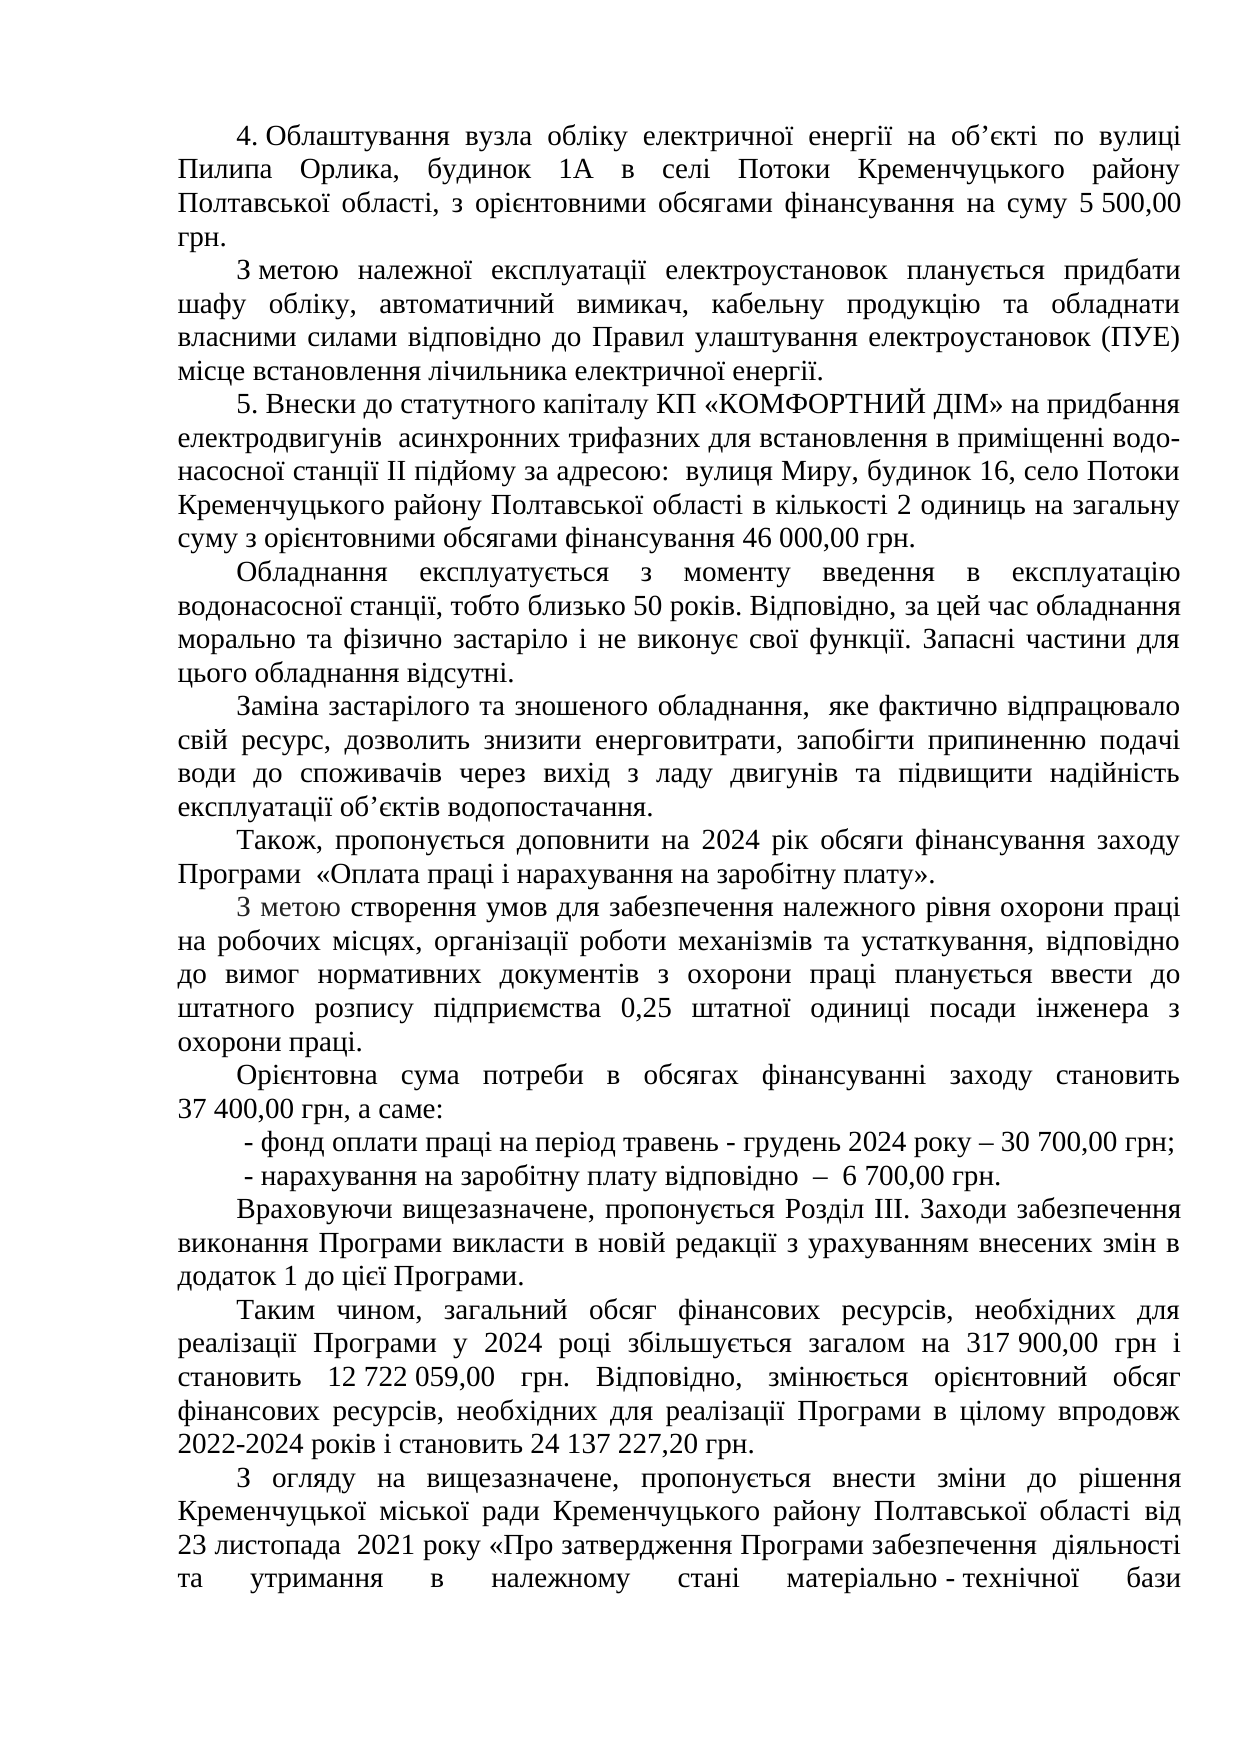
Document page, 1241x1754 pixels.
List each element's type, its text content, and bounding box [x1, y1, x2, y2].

text Орієнтовна сума потреби в обсягах фінансуванні заходу становить 37 400,00 грн, а саме: [177, 1057, 1181, 1124]
text З метою належної експлуатації електроустановок планується придбати шафу обліку, автоматичний вимикач, кабельну продукцію та обладнати власними силами відповідно до Правил улаштування електроустановок (ПУЕ) місце встановлення лічильника електричної енергії. [177, 252, 1181, 386]
text - фонд оплати праці на період травень - грудень 2024 року – 30 700,00 грн; [177, 1124, 1181, 1158]
text 4. Облаштування вузла обліку електричної енергії на об’єкті по вулиці Пилипа Орлика, будинок 1А в селі Потоки Кременчуцького району Полтавської області, з орієнтовними обсягами фінансування на суму 5 500,00 грн. [177, 118, 1181, 252]
text Враховуючи вищезазначене, пропонується Розділ ІІІ. Заходи забезпечення виконання Програми викласти в новій редакції з урахуванням внесених змін в додаток 1 до цієї Програми. [177, 1191, 1181, 1292]
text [177, 1460, 1181, 1594]
text - нарахування на заробітну плату відповідно – 6 700,00 грн. [177, 1158, 1181, 1191]
text Заміна застарілого та зношеного обладнання, яке фактично відпрацювало свій ресурс, дозволить знизити енерговитрати, запобігти припиненню подачі води до споживачів через вихід з ладу двигунів та підвищити надійність експлуатації об’єктів водопостачання. [177, 688, 1181, 822]
text Обладнання експлуатується з моменту введення в експлуатацію водонасосної станції, тобто близько 50 років. Відповідно, за цей час обладнання морально та фізично застаріло і не виконує свої функції. Запасні частини для цього обладнання відсутні. [177, 554, 1181, 688]
text Таким чином, загальний обсяг фінансових ресурсів, необхідних для реалізації Програми у 2024 році збільшується загалом на 317 900,00 грн і становить 12 722 059,00 грн. Відповідно, змінюється орієнтовний обсяг фінансових ресурсів, необхідних для реалізації Програми в цілому впродовж 2022-2024 років і становить 24 137 227,20 грн. [177, 1292, 1181, 1460]
text Також, пропонується доповнити на 2024 рік обсяги фінансування заходу Програми «Оплата праці і нарахування на заробітну плату». [177, 822, 1181, 889]
text 5. Внески до статутного капіталу КП «КОМФОРТНИЙ ДІМ» на придбання електродвигунів асинхронних трифазних для встановлення в приміщенні водо-насосної станції ІІ підйому за адресою: вулиця Миру, будинок 16, село Потоки Кременчуцького району Полтавської області в кількості 2 одиниць на загальну суму з орієнтовними обсягами фінансування 46 000,00 грн. [177, 386, 1181, 554]
text З метою створення умов для забезпечення належного рівня охорони праці на робочих місцях, організації роботи механізмів та устаткування, відповідно до вимог нормативних документів з охорони праці планується ввести до штатного розпису підприємства 0,25 штатної одиниці посади інженера з охорони праці. [177, 889, 1181, 1057]
